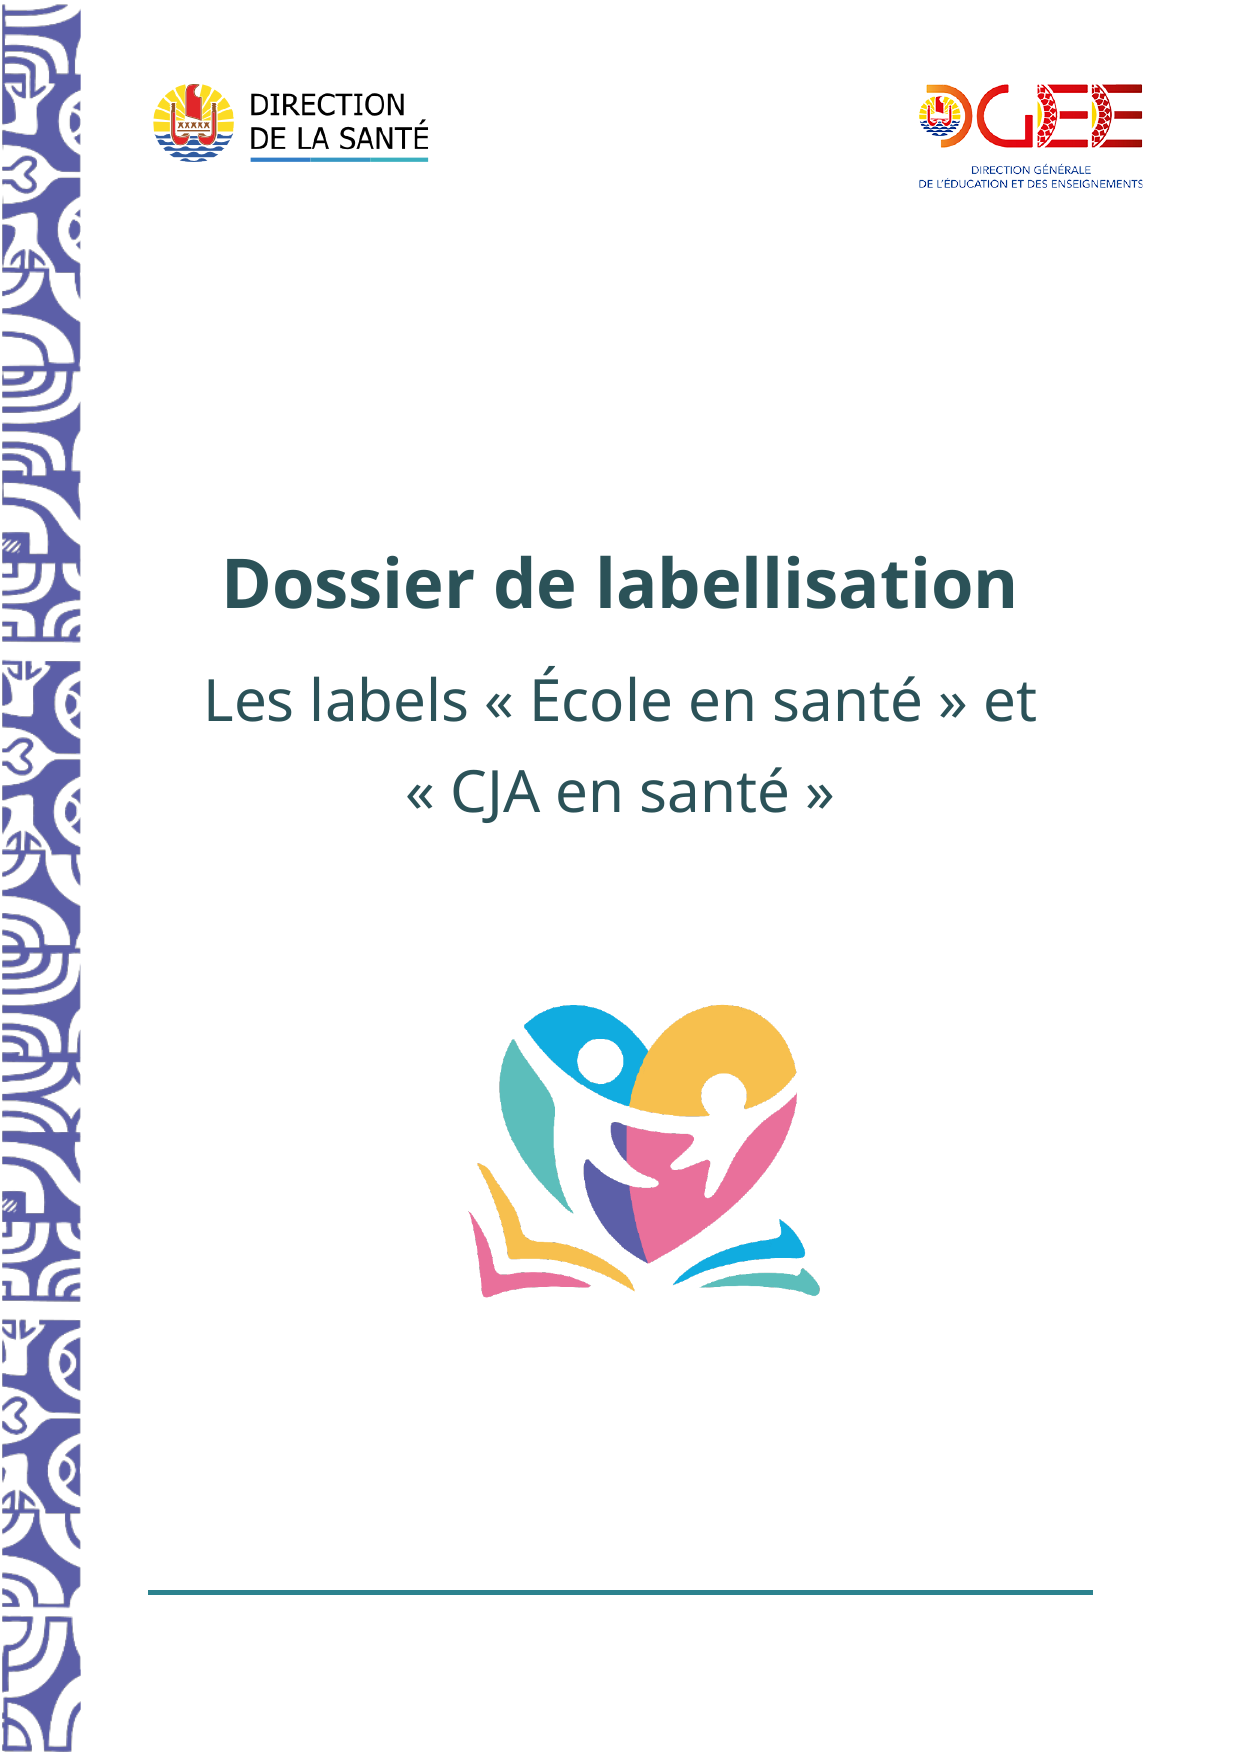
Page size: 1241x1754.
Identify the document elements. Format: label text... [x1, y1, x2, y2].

picture [918, 84, 1143, 188]
picture [1, 0, 81, 1754]
picture [153, 84, 429, 162]
picture [428, 986, 848, 1324]
text Dossier de labellisation [148, 535, 1093, 628]
text Les labels « École en santé » et « CJA en santé » [148, 659, 1093, 830]
